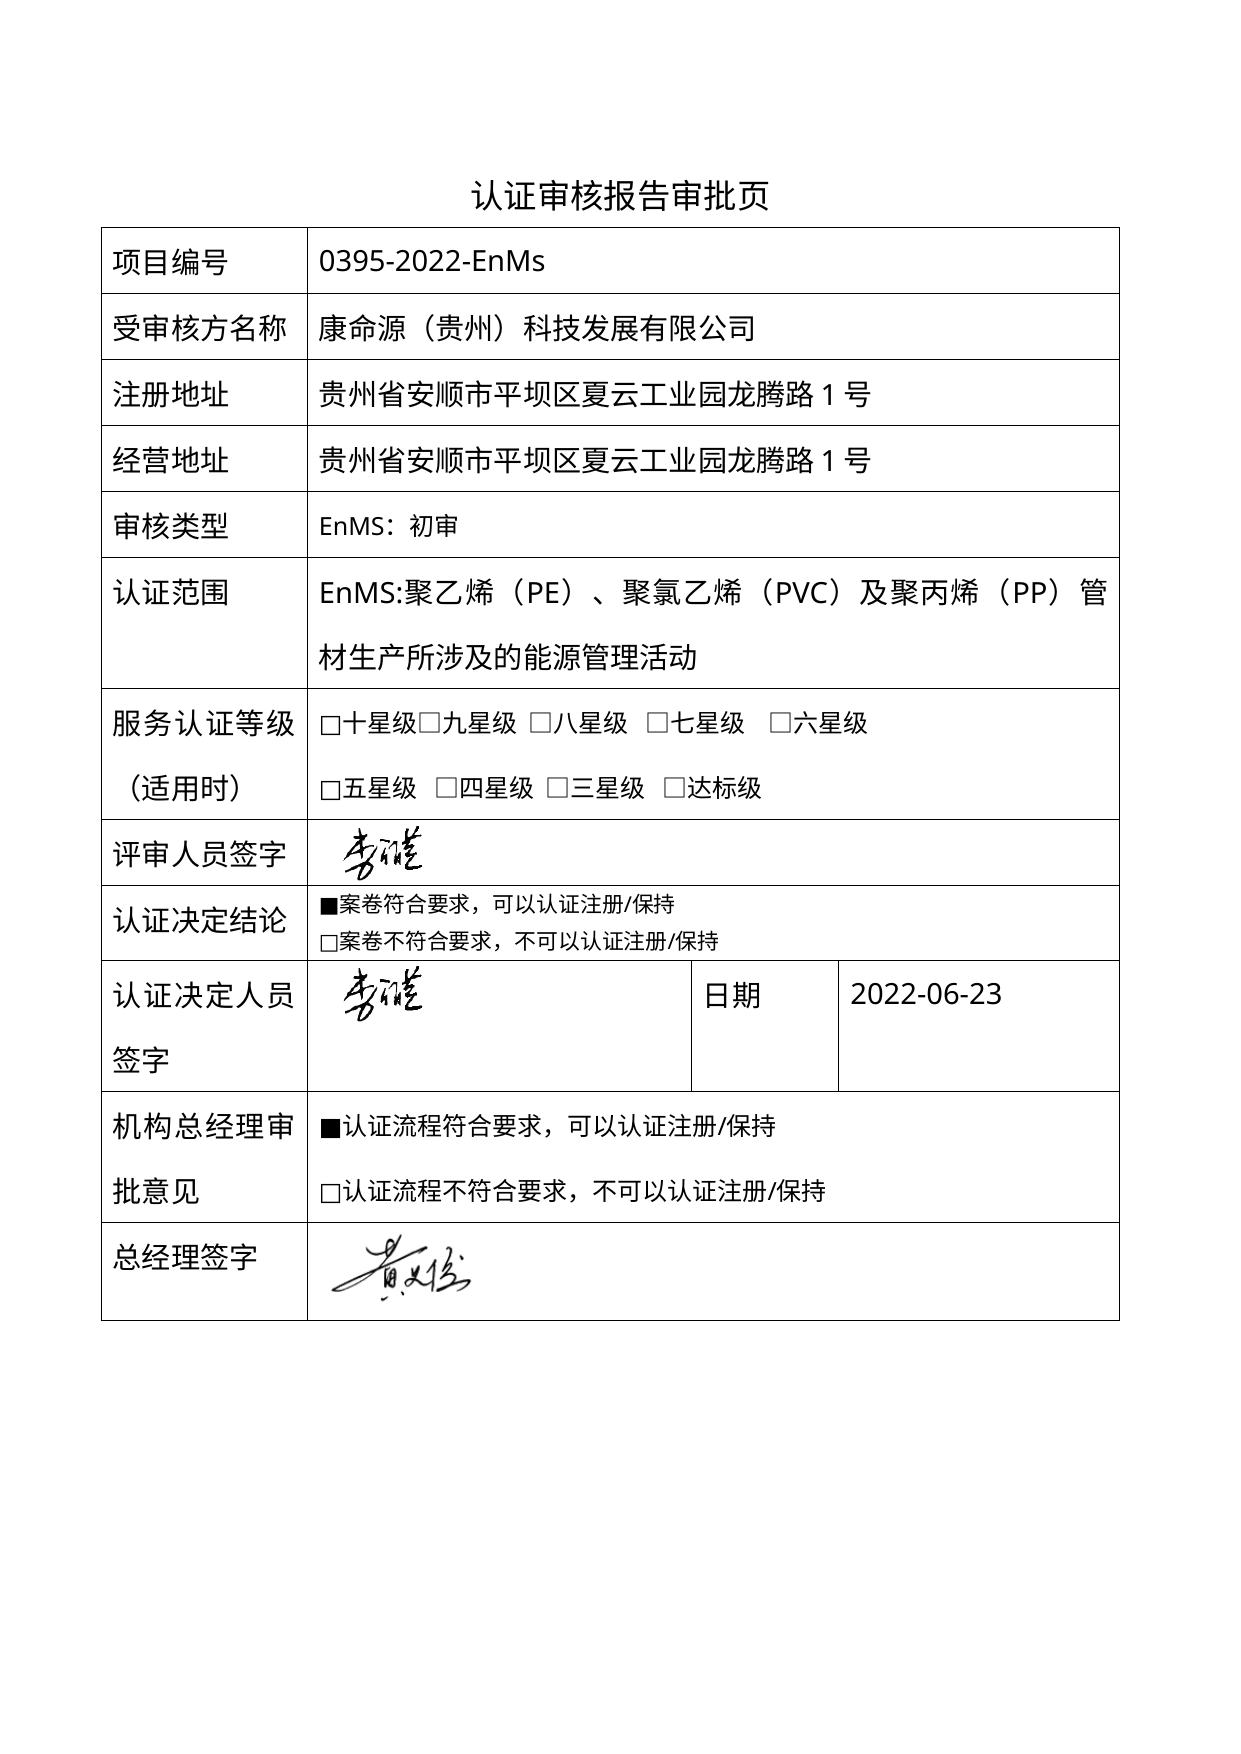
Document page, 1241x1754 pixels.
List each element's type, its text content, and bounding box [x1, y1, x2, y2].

table_cell [308, 820, 1119, 885]
table_cell 注册地址 [102, 360, 307, 425]
picture [318, 1222, 488, 1312]
table_cell 贵州省安顺市平坝区夏云工业园龙腾路1号 [308, 360, 1119, 425]
table_cell 2022-06-23 [839, 961, 1119, 1091]
table_header 0395-2022-EnMs [308, 228, 1119, 293]
table_cell ■案卷符合要求，可以认证注册/保持 □案卷不符合要求，不可以认证注册/保持 [308, 886, 1119, 960]
picture [318, 820, 444, 883]
table_cell 评审人员签字 [102, 820, 307, 885]
table_cell 认证范围 [102, 558, 307, 688]
table_cell 认证决定结论 [102, 886, 307, 960]
table_cell EnMS:聚乙烯（PE）、聚氯乙烯（PVC）及聚丙烯（PP）管材生产所涉及的能源管理活动 [308, 558, 1119, 688]
table_cell 机构总经理审批意见 [102, 1092, 307, 1222]
table_header 项目编号 [102, 228, 307, 293]
table_cell [308, 961, 691, 1091]
picture [318, 960, 444, 1024]
table_cell 经营地址 [102, 426, 307, 491]
table_cell □十星级□九星级 □八星级 □七星级 □六星级 □五星级 □四星级 □三星级 □达标级 [308, 689, 1119, 819]
table_cell 认证决定人员签字 [102, 961, 307, 1091]
table_cell EnMS：初审 [308, 492, 1119, 557]
table_cell ■认证流程符合要求，可以认证注册/保持 □认证流程不符合要求，不可以认证注册/保持 [308, 1092, 1119, 1222]
text 认证审核报告审批页 [112, 162, 1128, 227]
table_cell 贵州省安顺市平坝区夏云工业园龙腾路1号 [308, 426, 1119, 491]
table_cell 总经理签字 [102, 1223, 307, 1320]
table_cell 受审核方名称 [102, 294, 307, 359]
table_cell 日期 [692, 961, 838, 1091]
table_cell [308, 1223, 1119, 1320]
table_cell 服务认证等级（适用时） [102, 689, 307, 819]
table_cell 审核类型 [102, 492, 307, 557]
table_cell 康命源（贵州）科技发展有限公司 [308, 294, 1119, 359]
